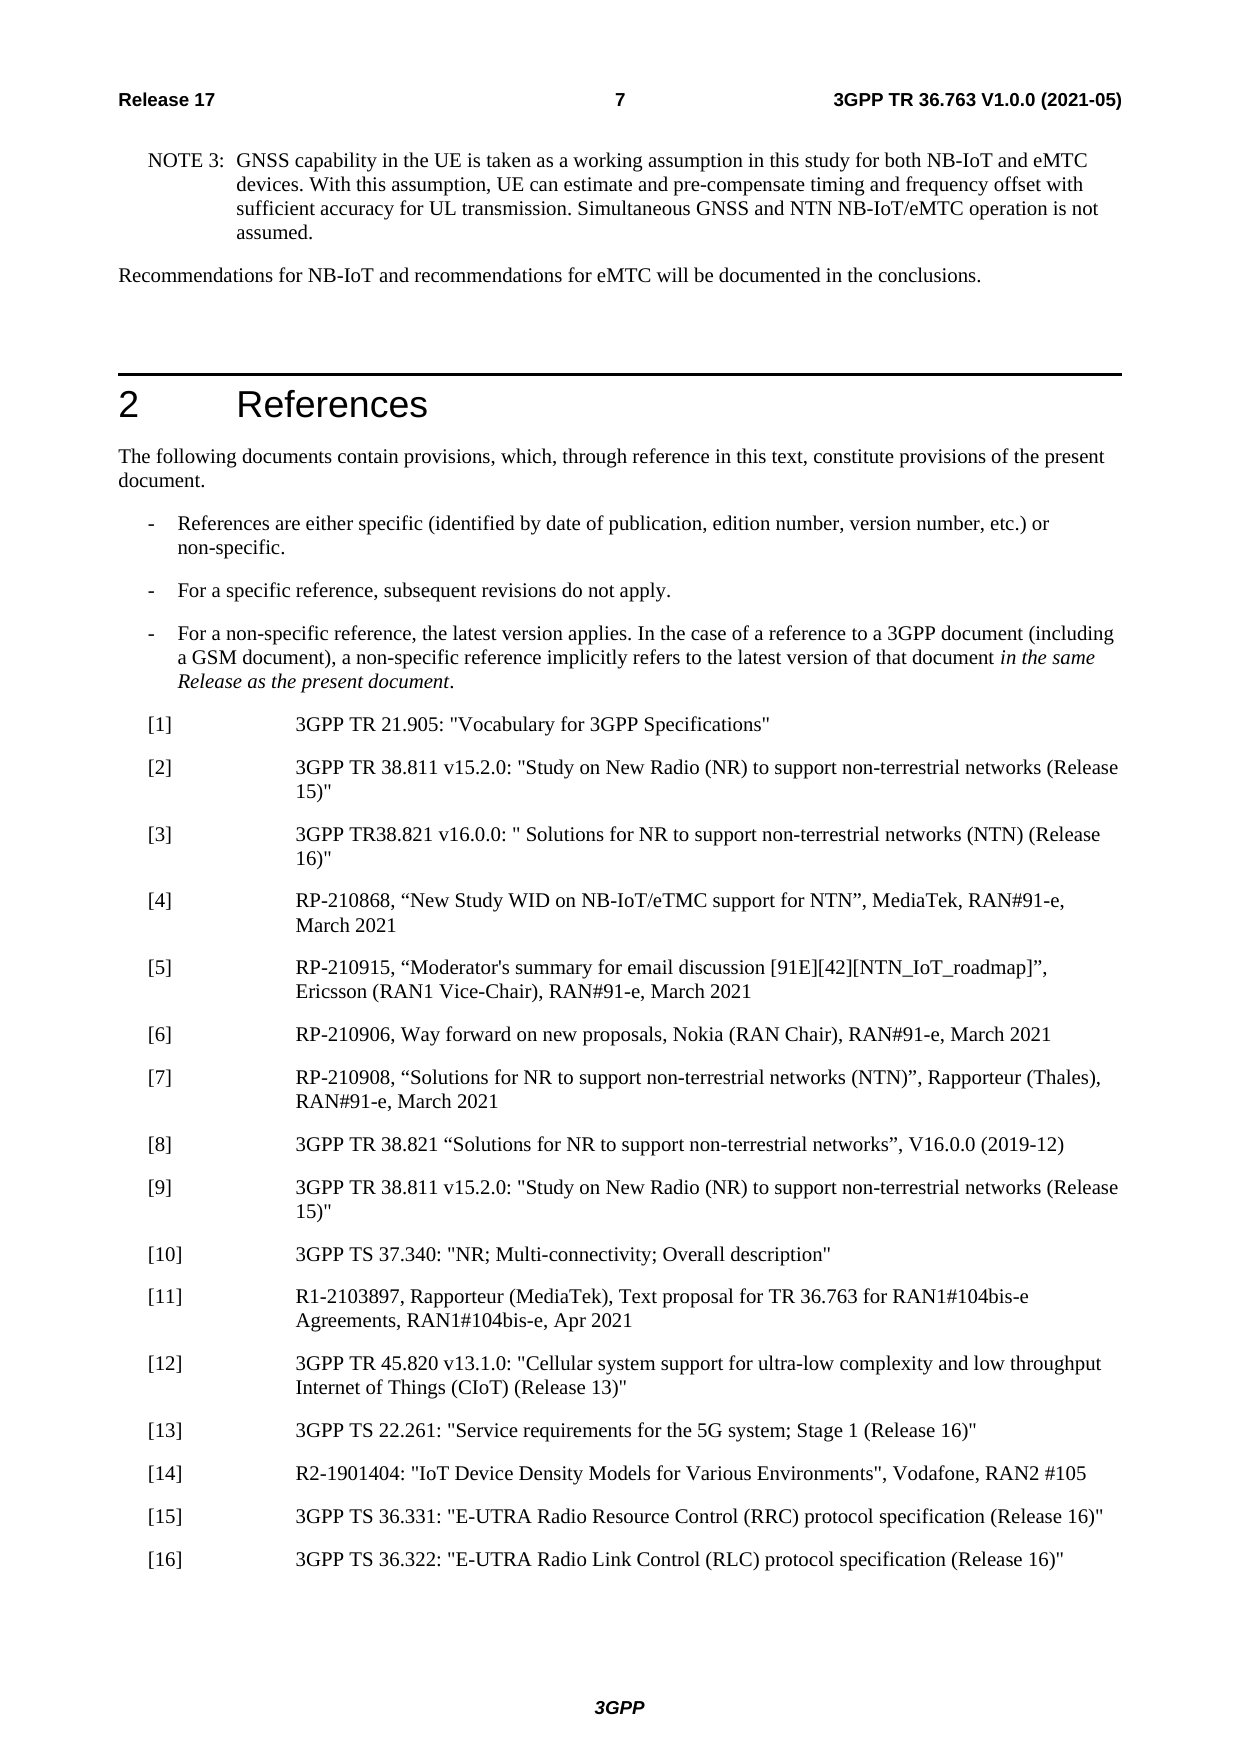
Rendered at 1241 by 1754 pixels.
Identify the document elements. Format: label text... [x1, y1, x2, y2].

text - For a non-specific reference, the latest version applies. In the case of a reference to a 3GPP document (including a GSM document), a non-specific reference implicitly refers to the latest version of that document in the same Release as the present document. [148, 621, 1122, 693]
subtitle 2 References [118, 376, 1122, 426]
text [] 3GPP TS 22.261: "Service requirements for the 5G system; Stage 1 (Release 16)" [148, 1418, 1122, 1442]
text [2] 3GPP TR 38.811 v15.2.0: "Study on New Radio (NR) to support non-terrestrial networks (Release 15)" [148, 755, 1122, 803]
text [3] 3GPP TR38.821 v16.0.0: " Solutions for NR to support non-terrestrial networks (NTN) (Release 16)" [148, 822, 1122, 870]
text [1] 3GPP TR 21.905: "Vocabulary for 3GPP Specifications" [148, 712, 1122, 736]
text - For a specific reference, subsequent revisions do not apply. [148, 578, 1122, 602]
text - References are either specific (identified by date of publication, edition number, version number, etc.) or non-specific. [148, 511, 1122, 559]
text [] 3GPP TS 36.331: "E-UTRA Radio Resource Control (RRC) protocol specification (Release 16)" [148, 1504, 1122, 1528]
text [] 3GPP TS 36.322: "E-UTRA Radio Link Control (RLC) protocol specification (Release 16)" [148, 1547, 1122, 1571]
text [] 3GPP TR 45.820 v13.1.0: "Cellular system support for ultra-low complexity and low throughput Internet of Things (CIoT) (Release 13)" [148, 1351, 1122, 1399]
text [] R2-1901404: "IoT Device Density Models for Various Environments", Vodafone, RAN2 #105 [148, 1461, 1122, 1485]
text The following documents contain provisions, which, through reference in this text, constitute provisions of the present document. [118, 444, 1122, 492]
